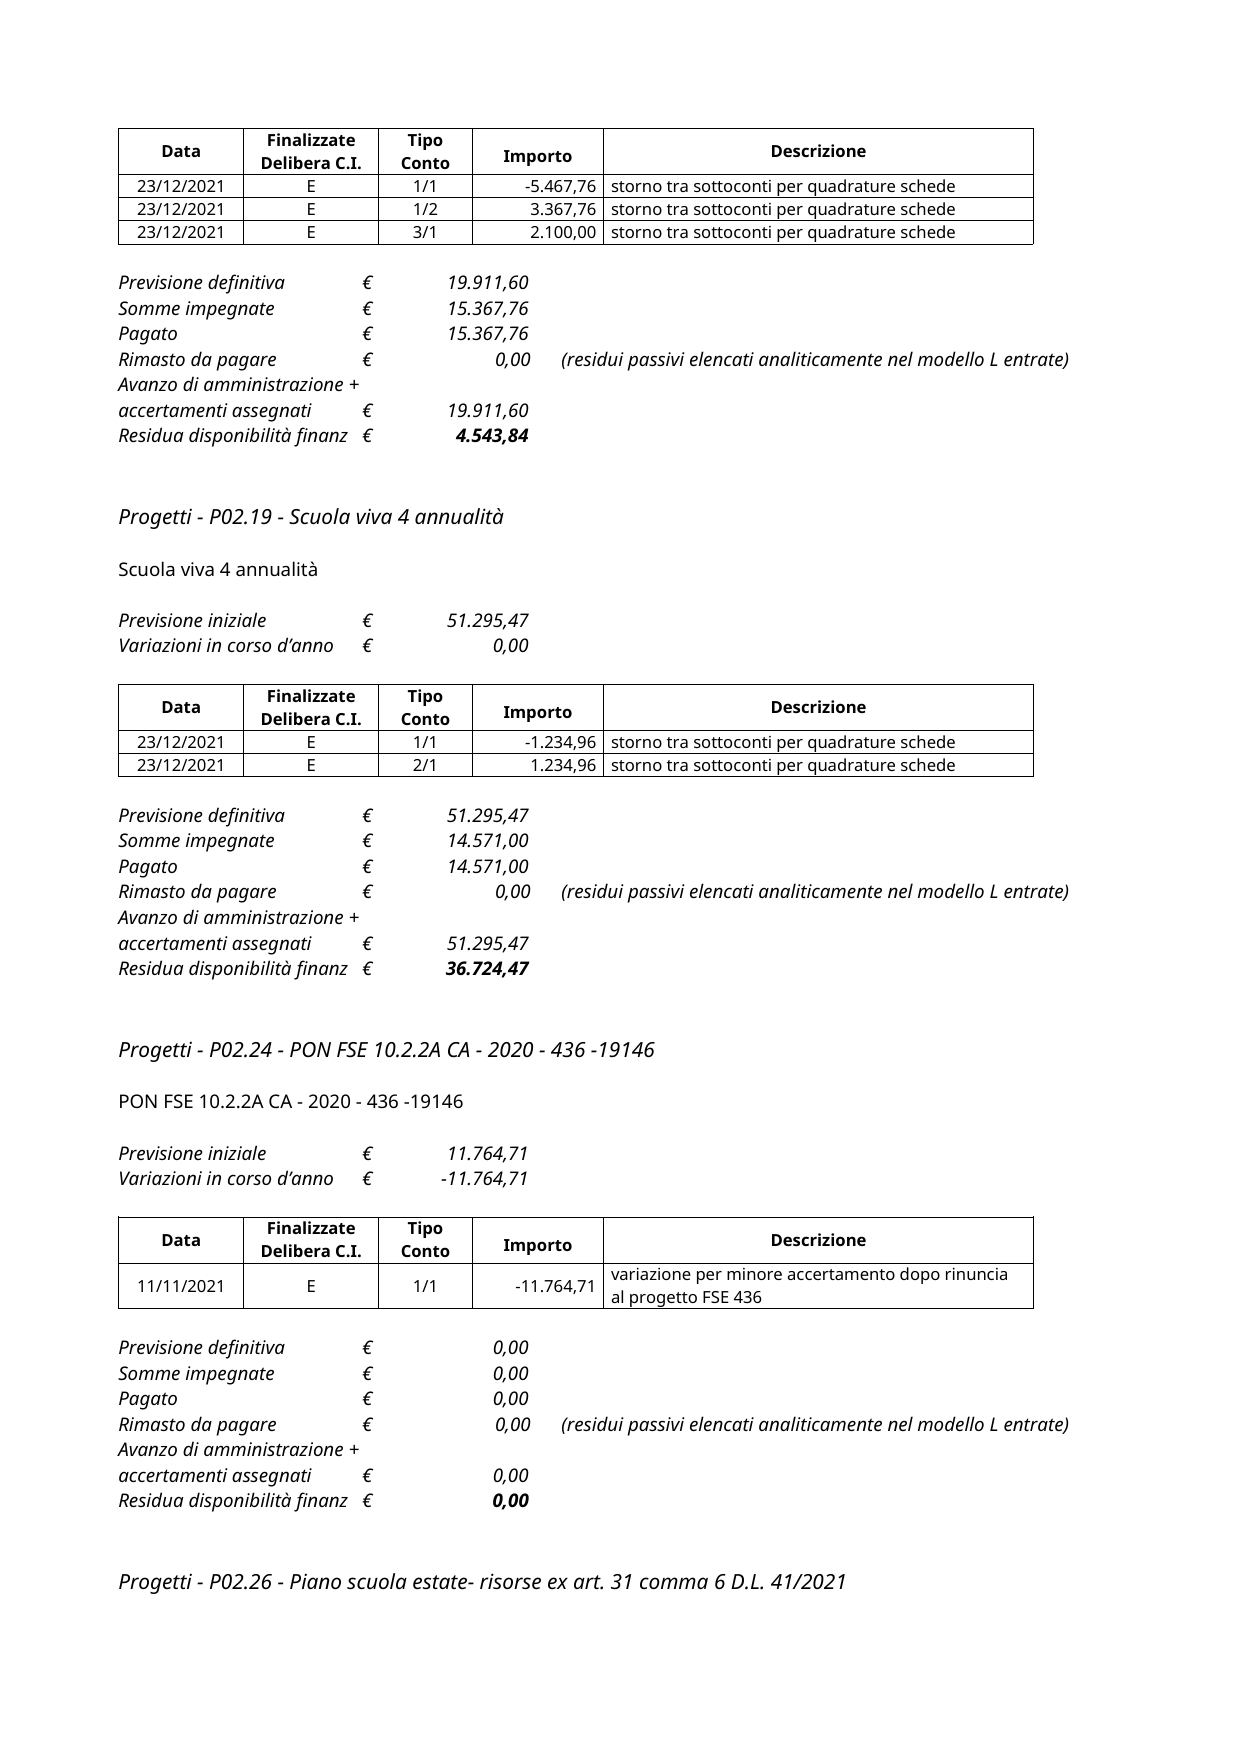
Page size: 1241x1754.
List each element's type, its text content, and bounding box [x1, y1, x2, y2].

text accertamenti assegnati € 0,00 [118, 1462, 1144, 1487]
table_cell 1/1 [379, 1264, 472, 1308]
table_cell -11.764,71 [473, 1264, 603, 1308]
text Pagato € 0,00 [118, 1385, 1144, 1411]
table_header Data [119, 1218, 243, 1262]
table_cell -1.234,96 [473, 731, 603, 753]
text Avanzo di amministrazione + [118, 1436, 1144, 1462]
text Rimasto da pagare € 0,00 (residui passivi elencati analiticamente nel modello L entrate) [118, 1411, 1144, 1436]
table_header Finalizzate Delibera C.I. [244, 129, 378, 174]
table_cell storno tra sottoconti per quadrature schede [604, 198, 1033, 220]
text Somme impegnate € 15.367,76 [118, 295, 1144, 321]
text PON FSE 10.2.2A CA - 2020 - 436 -19146 [118, 1089, 1144, 1114]
text Somme impegnate € 14.571,00 [118, 828, 1144, 853]
table_cell E [244, 175, 378, 197]
table_header Descrizione [604, 129, 1033, 174]
table_cell 23/12/2021 [119, 175, 243, 197]
table_cell 2.100,00 [473, 221, 603, 244]
table_cell storno tra sottoconti per quadrature schede [604, 754, 1033, 776]
text Progetti - P02.19 - Scuola viva 4 annualità [118, 502, 1144, 531]
table_header Descrizione [604, 685, 1033, 730]
text Scuola viva 4 annualità [118, 556, 1144, 582]
table_cell E [244, 1264, 378, 1308]
table_header Finalizzate Delibera C.I. [244, 685, 378, 730]
table_cell 1/1 [379, 731, 472, 753]
text Variazioni in corso d’anno € -11.764,71 [118, 1165, 1144, 1191]
text Previsione definitiva € 51.295,47 [118, 802, 1144, 828]
table_cell E [244, 731, 378, 753]
text Somme impegnate € 0,00 [118, 1360, 1144, 1385]
text Residua disponibilità finanz € 0,00 [118, 1487, 1144, 1513]
text Previsione definitiva € 19.911,60 [118, 270, 1144, 295]
table_cell -5.467,76 [473, 175, 603, 197]
text Variazioni in corso d’anno € 0,00 [118, 633, 1144, 658]
table_cell storno tra sottoconti per quadrature schede [604, 175, 1033, 197]
text Residua disponibilità finanz € 36.724,47 [118, 955, 1144, 981]
text Previsione definitiva € 0,00 [118, 1334, 1144, 1360]
table_header Importo [473, 129, 603, 174]
text Pagato € 15.367,76 [118, 321, 1144, 346]
text Avanzo di amministrazione + [118, 372, 1144, 397]
table_cell E [244, 221, 378, 244]
table_cell 23/12/2021 [119, 198, 243, 220]
text Avanzo di amministrazione + [118, 904, 1144, 930]
table_header Descrizione [604, 1218, 1033, 1262]
text accertamenti assegnati € 51.295,47 [118, 930, 1144, 955]
table_cell E [244, 198, 378, 220]
text Rimasto da pagare € 0,00 (residui passivi elencati analiticamente nel modello L entrate) [118, 346, 1144, 372]
text Residua disponibilità finanz € 4.543,84 [118, 423, 1144, 448]
table_cell 1/2 [379, 198, 472, 220]
text Progetti - P02.24 - PON FSE 10.2.2A CA - 2020 - 436 -19146 [118, 1035, 1144, 1063]
table_cell storno tra sottoconti per quadrature schede [604, 221, 1033, 244]
table_header Tipo Conto [379, 1218, 472, 1262]
table_header Importo [473, 1218, 603, 1262]
table_cell 23/12/2021 [119, 731, 243, 753]
text accertamenti assegnati € 19.911,60 [118, 397, 1144, 423]
table_cell 2/1 [379, 754, 472, 776]
text Rimasto da pagare € 0,00 (residui passivi elencati analiticamente nel modello L entrate) [118, 879, 1144, 904]
text Pagato € 14.571,00 [118, 853, 1144, 879]
table_header Tipo Conto [379, 685, 472, 730]
table_header Importo [473, 685, 603, 730]
text Progetti - P02.26 - Piano scuola estate- risorse ex art. 31 comma 6 D.L. 41/2021 [118, 1567, 1144, 1595]
table_cell 3.367,76 [473, 198, 603, 220]
table_cell variazione per minore accertamento dopo rinuncia al progetto FSE 436 [604, 1264, 1033, 1308]
table_cell E [244, 754, 378, 776]
table_header Data [119, 129, 243, 174]
table_cell 23/12/2021 [119, 754, 243, 776]
table_cell storno tra sottoconti per quadrature schede [604, 731, 1033, 753]
text Previsione iniziale € 51.295,47 [118, 607, 1144, 633]
table_header Finalizzate Delibera C.I. [244, 1218, 378, 1262]
table_header Tipo Conto [379, 129, 472, 174]
text Previsione iniziale € 11.764,71 [118, 1140, 1144, 1165]
table_cell 1.234,96 [473, 754, 603, 776]
table_cell 1/1 [379, 175, 472, 197]
table_header Data [119, 685, 243, 730]
table_cell 11/11/2021 [119, 1264, 243, 1308]
table_cell 23/12/2021 [119, 221, 243, 244]
table_cell 3/1 [379, 221, 472, 244]
